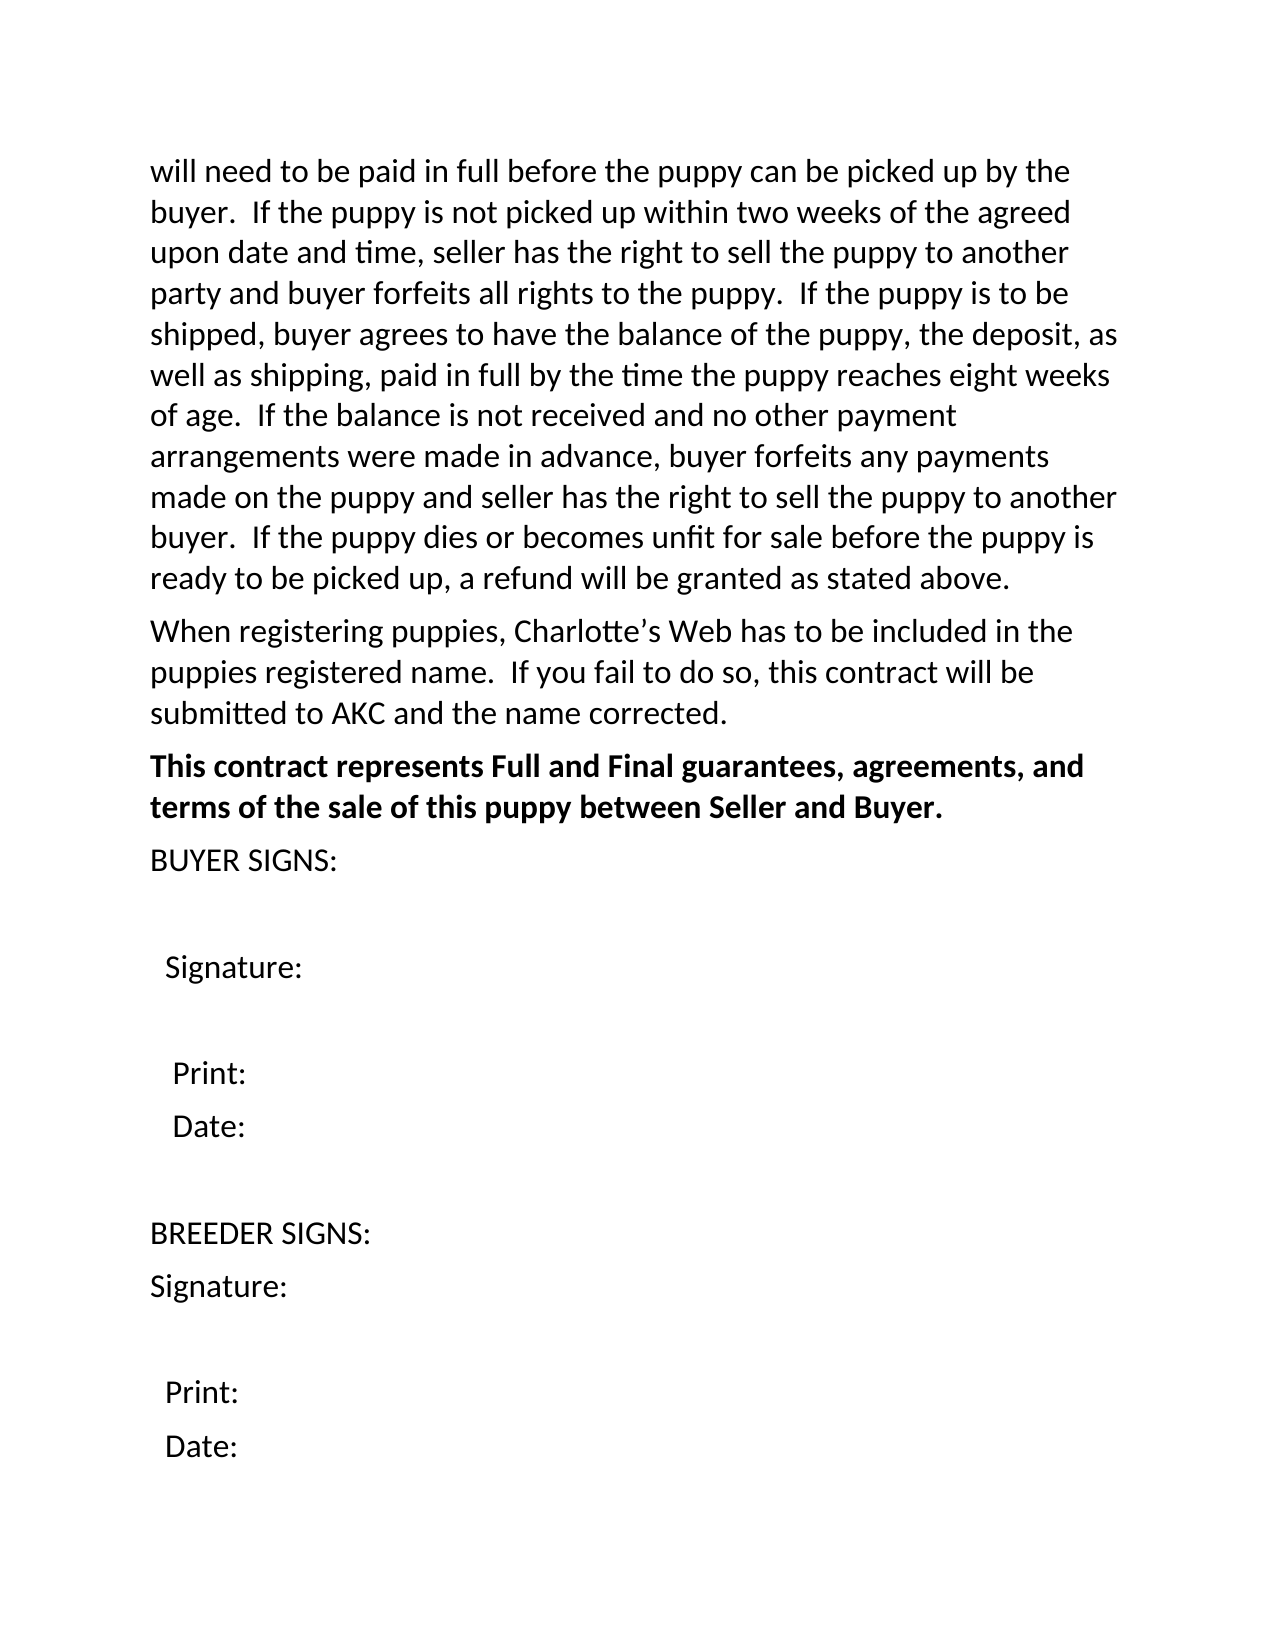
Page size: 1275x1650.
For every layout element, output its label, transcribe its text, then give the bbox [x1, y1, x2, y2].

text When registering puppies, Charlotte’s Web has to be included in the puppies registered name. If you fail to do so, this contract will be submitted to AKC and the name corrected. [150, 611, 1125, 733]
text This contract represents Full and Final guarantees, agreements, and terms of the sale of this puppy between Seller and Buyer. [150, 745, 1125, 827]
text Date: [150, 1105, 1125, 1146]
text Signature: [150, 946, 1125, 986]
text BUYER SIGNS: [150, 839, 1125, 880]
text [150, 150, 1125, 598]
text Print: [150, 1052, 1125, 1093]
text Signature: [150, 1265, 1125, 1306]
text Print: [150, 1371, 1125, 1412]
text BREEDER SIGNS: [150, 1212, 1125, 1252]
text Date: [150, 1425, 1125, 1465]
